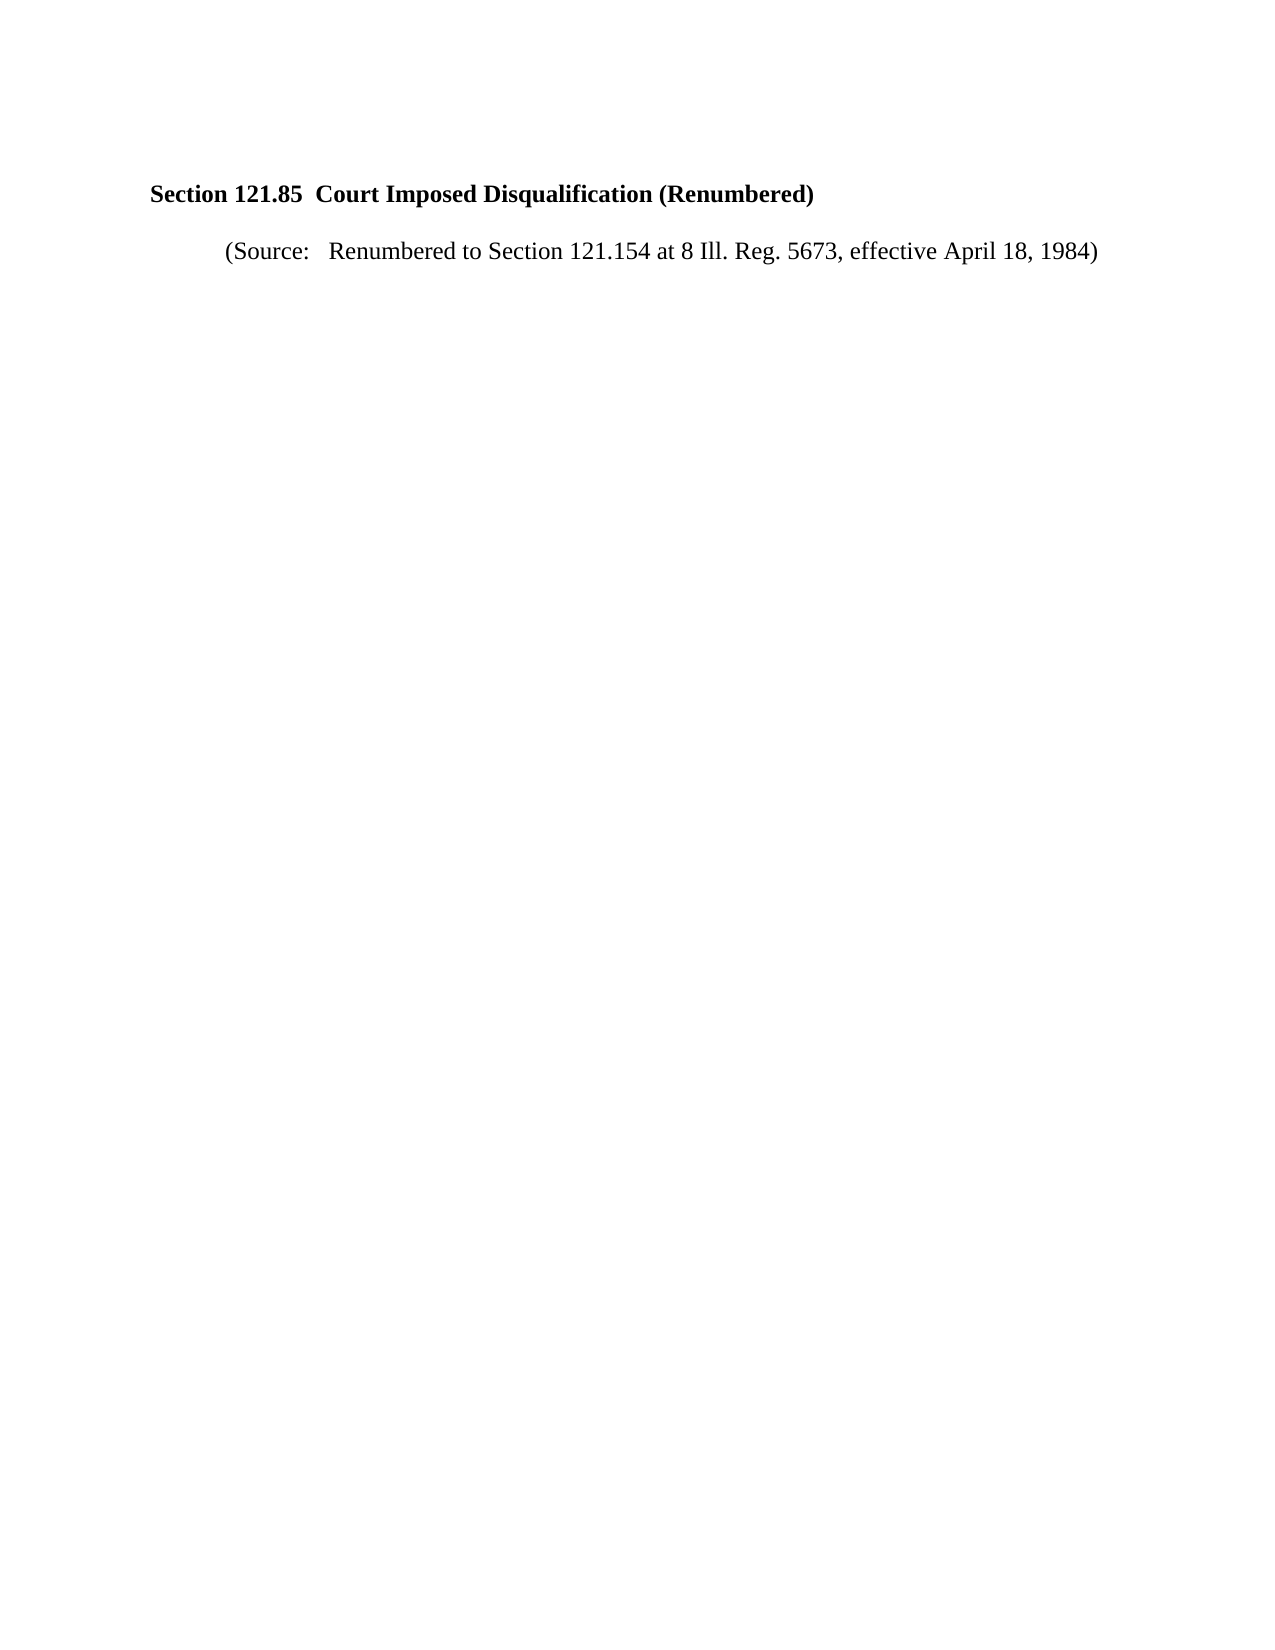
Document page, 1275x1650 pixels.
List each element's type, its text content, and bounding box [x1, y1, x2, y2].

text (Source: Renumbered to Section 121.154 at 8 Ill. Reg. 5673, effective April 18, 1984) [225, 236, 1125, 265]
text Section 121.85 Court Imposed Disqualification (Renumbered) [150, 179, 1125, 207]
